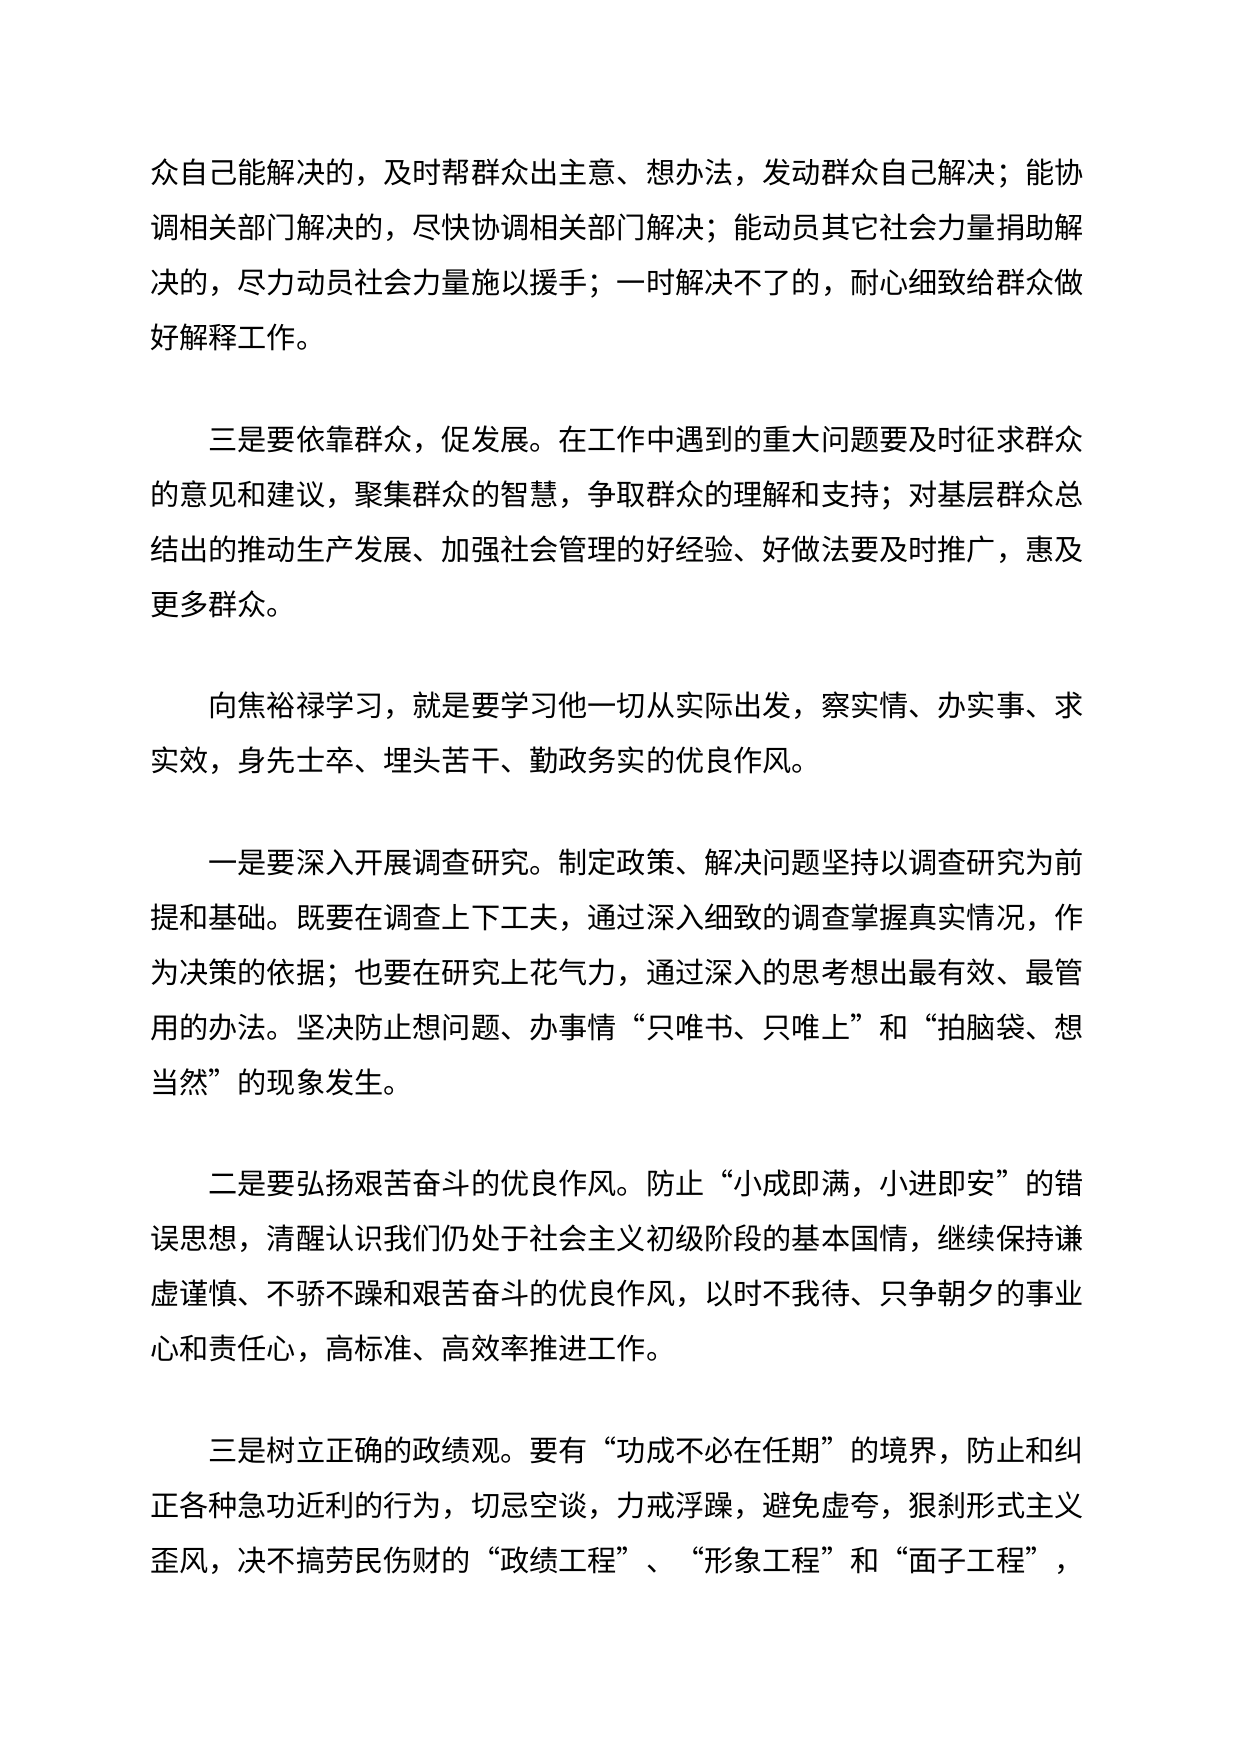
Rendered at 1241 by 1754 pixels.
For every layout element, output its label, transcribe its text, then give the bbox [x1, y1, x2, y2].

text 二是要弘扬艰苦奋斗的优良作风。防止“小成即满，小进即安”的错误思想，清醒认识我们仍处于社会主义初级阶段的基本国情，继续保持谦虚谨慎、不骄不躁和艰苦奋斗的优良作风，以时不我待、只争朝夕的事业心和责任心，高标准、高效率推进工作。 [150, 1161, 1090, 1368]
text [150, 1427, 1090, 1579]
text 三是要依靠群众，促发展。在工作中遇到的重大问题要及时征求群众的意见和建议，聚集群众的智慧，争取群众的理解和支持；对基层群众总结出的推动生产发展、加强社会管理的好经验、好做法要及时推广，惠及更多群众。 [150, 416, 1090, 623]
text 向焦裕禄学习，就是要学习他一切从实际出发，察实情、办实事、求实效，身先士卒、埋头苦干、勤政务实的优良作风。 [150, 683, 1090, 780]
text 一是要深入开展调查研究。制定政策、解决问题坚持以调查研究为前提和基础。既要在调查上下工夫，通过深入细致的调查掌握真实情况，作为决策的依据；也要在研究上花气力，通过深入的思考想出最有效、最管用的办法。坚决防止想问题、办事情“只唯书、只唯上”和“拍脑袋、想当然”的现象发生。 [150, 839, 1090, 1101]
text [150, 150, 1090, 357]
